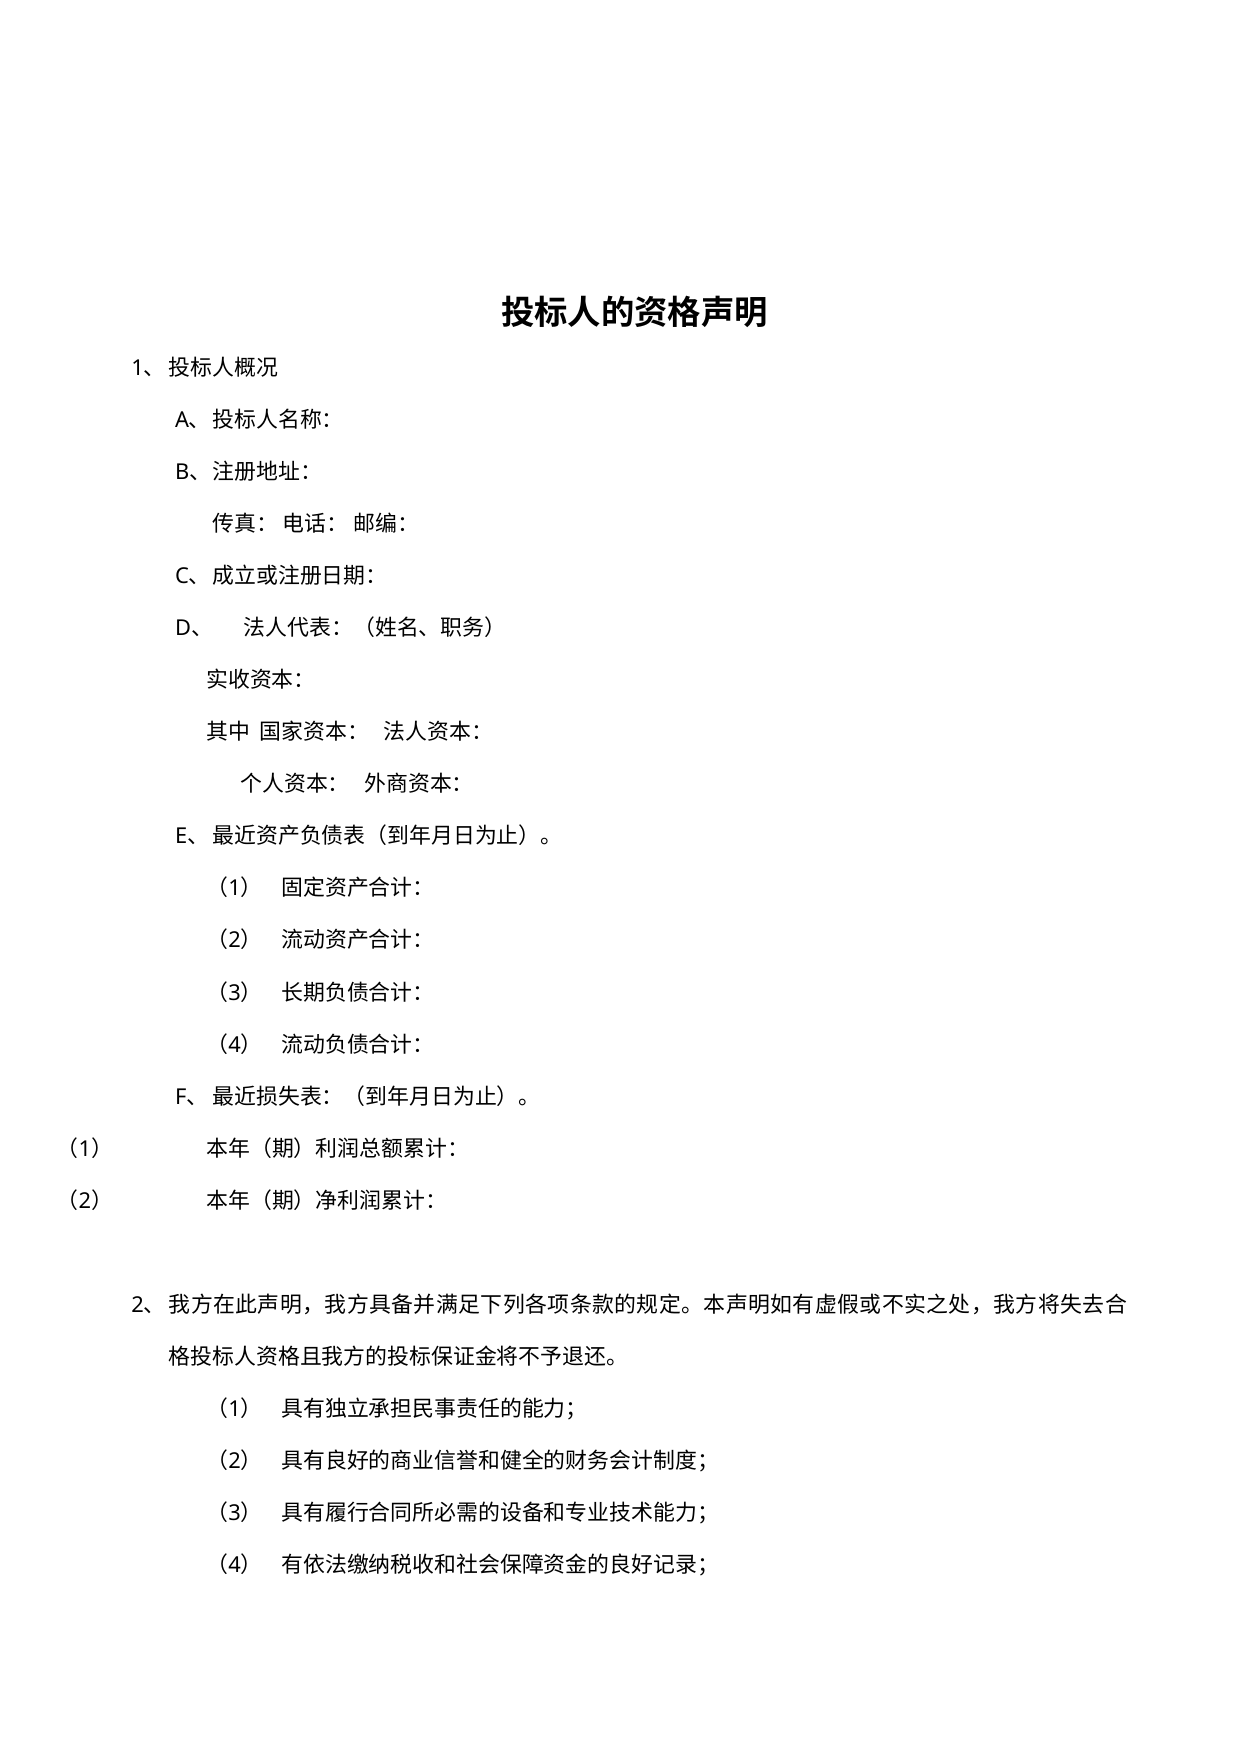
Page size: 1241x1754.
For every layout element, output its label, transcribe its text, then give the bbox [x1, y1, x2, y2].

text 传真： 电话： 邮编： [212, 489, 1128, 542]
list 具有良好的商业信誉和健全的财务会计制度； [112, 1427, 1128, 1479]
list 流动资产合计： [112, 906, 1128, 958]
list 投标人名称： [175, 385, 1128, 437]
list 固定资产合计： [112, 854, 1128, 906]
list 投标人概况 [131, 333, 1128, 385]
text 个人资本： 外商资本： [175, 750, 1128, 802]
list 本年（期）净利润累计： [112, 1167, 1128, 1219]
text 实收资本： [175, 646, 1128, 698]
list 有依法缴纳税收和社会保障资金的良好记录； [112, 1531, 1128, 1583]
list 流动负债合计： [112, 1010, 1128, 1062]
list 成立或注册日期： [175, 542, 1128, 594]
list 注册地址： [175, 437, 1128, 489]
list 本年（期）利润总额累计： [112, 1114, 1128, 1167]
list 具有履行合同所必需的设备和专业技术能力； [112, 1479, 1128, 1531]
list 长期负债合计： [112, 958, 1128, 1010]
list 法人代表：（姓名、职务） [175, 594, 1128, 646]
list 最近资产负债表（到年月日为止）。 [175, 802, 1128, 854]
text 其中 国家资本： 法人资本： [175, 698, 1128, 750]
text 投标人的资格声明 [112, 287, 1128, 333]
list 我方在此声明，我方具备并满足下列各项条款的规定。本声明如有虚假或不实之处，我方将失去合格投标人资格且我方的投标保证金将不予退还。 [131, 1271, 1128, 1375]
list 最近损失表：（到年月日为止）。 [175, 1062, 1128, 1114]
list 具有独立承担民事责任的能力； [112, 1375, 1128, 1427]
